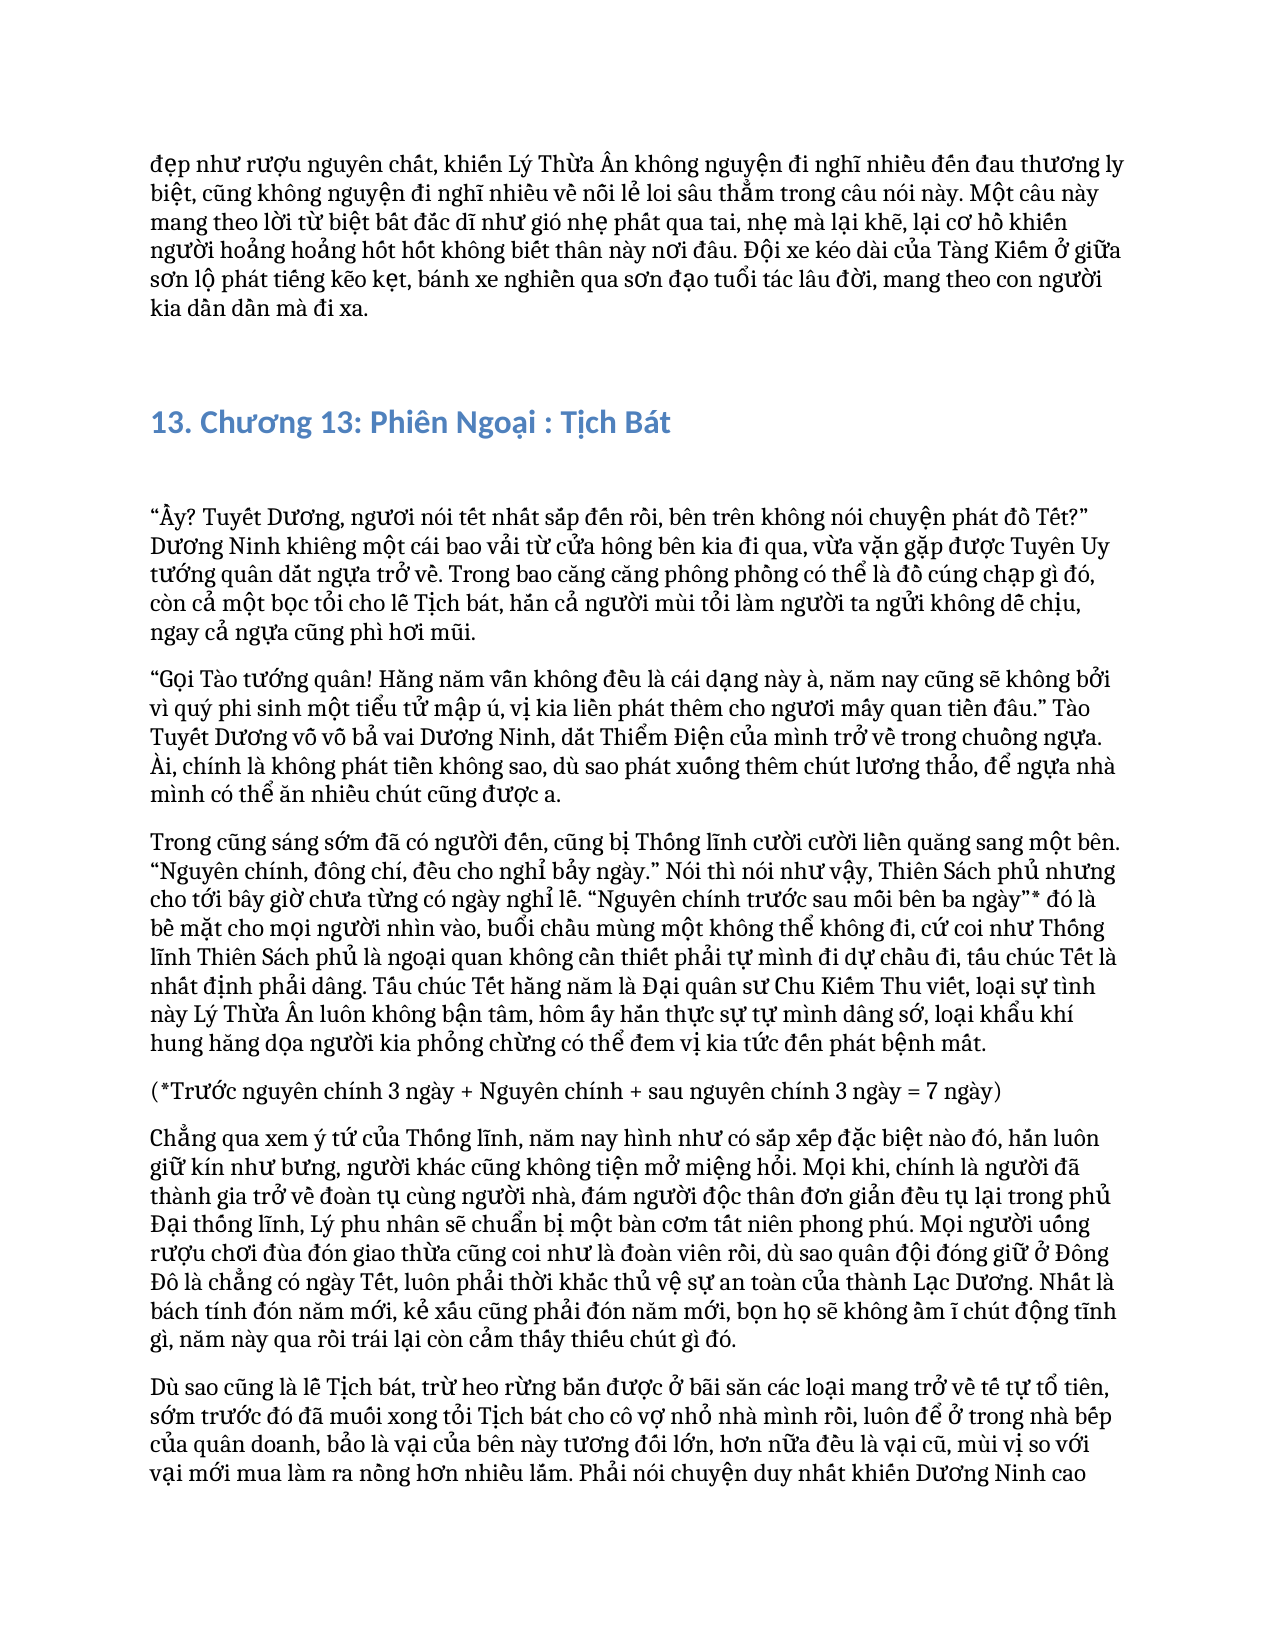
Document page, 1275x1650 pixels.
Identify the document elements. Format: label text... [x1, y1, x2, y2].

text (*Trước nguyên chính 3 ngày + Nguyên chính + sau nguyên chính 3 ngày = 7 ngày) [150, 1077, 1125, 1105]
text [150, 1373, 1125, 1488]
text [150, 150, 1125, 380]
text “Gọi Tào tướng quân! Hằng năm vẫn không đều là cái dạng này à, năm nay cũng sẽ không bởi vì quý phi sinh một tiểu tử mập ú, vị kia liền phát thêm cho ngươi mấy quan tiền đâu.” Tào Tuyết Dương vỗ vỗ bả vai Dương Ninh, dắt Thiểm Điện của mình trở về trong chuồng ngựa. Ài, chính là không phát tiền không sao, dù sao phát xuống thêm chút lương thảo, để ngựa nhà mình có thể ăn nhiều chút cũng được a. [150, 665, 1125, 809]
text “Ầy? Tuyết Dương, ngươi nói tết nhất sắp đến rồi, bên trên không nói chuyện phát đồ Tết?” Dương Ninh khiêng một cái bao vải từ cửa hông bên kia đi qua, vừa vặn gặp được Tuyên Uy tướng quân dắt ngựa trở về. Trong bao căng căng phông phồng có thể là đồ cúng chạp gì đó, còn cả một bọc tỏi cho lễ Tịch bát, hắn cả người mùi tỏi làm người ta ngửi không dễ chịu, ngay cả ngựa cũng phì hơi mũi. [150, 445, 1125, 647]
subtitle 13. Chương 13: Phiên Ngoại : Tịch Bát [150, 401, 1125, 442]
text Trong cũng sáng sớm đã có người đến, cũng bị Thống lĩnh cười cười liền quăng sang một bên. “Nguyên chính, đông chí, đều cho nghỉ bảy ngày.” Nói thì nói như vậy, Thiên Sách phủ nhưng cho tới bây giờ chưa từng có ngày nghỉ lễ. “Nguyên chính trước sau mỗi bên ba ngày”* đó là bề mặt cho mọi người nhìn vào, buổi chầu mùng một không thể không đi, cứ coi như Thống lĩnh Thiên Sách phủ là ngoại quan không cần thiết phải tự mình đi dự chầu đi, tấu chúc Tết là nhất định phải dâng. Tấu chúc Tết hằng năm là Đại quân sư Chu Kiếm Thu viết, loại sự tình này Lý Thừa Ân luôn không bận tâm, hôm ấy hắn thực sự tự mình dâng sớ, loại khẩu khí hung hăng dọa người kia phỏng chừng có thể đem vị kia tức đến phát bệnh mất. [150, 828, 1125, 1058]
text Chẳng qua xem ý tứ của Thống lĩnh, năm nay hình như có sắp xếp đặc biệt nào đó, hắn luôn giữ kín như bưng, người khác cũng không tiện mở miệng hỏi. Mọi khi, chính là người đã thành gia trở về đoàn tụ cùng người nhà, đám người độc thân đơn giản đều tụ lại trong phủ Đại thống lĩnh, Lý phu nhân sẽ chuẩn bị một bàn cơm tất niên phong phú. Mọi người uống rượu chơi đùa đón giao thừa cũng coi như là đoàn viên rồi, dù sao quân đội đóng giữ ở Đông Đô là chẳng có ngày Tết, luôn phải thời khắc thủ vệ sự an toàn của thành Lạc Dương. Nhất là bách tính đón năm mới, kẻ xấu cũng phải đón năm mới, bọn họ sẽ không ầm ĩ chút động tĩnh gì, năm này qua rồi trái lại còn cảm thấy thiếu chút gì đó. [150, 1124, 1125, 1354]
